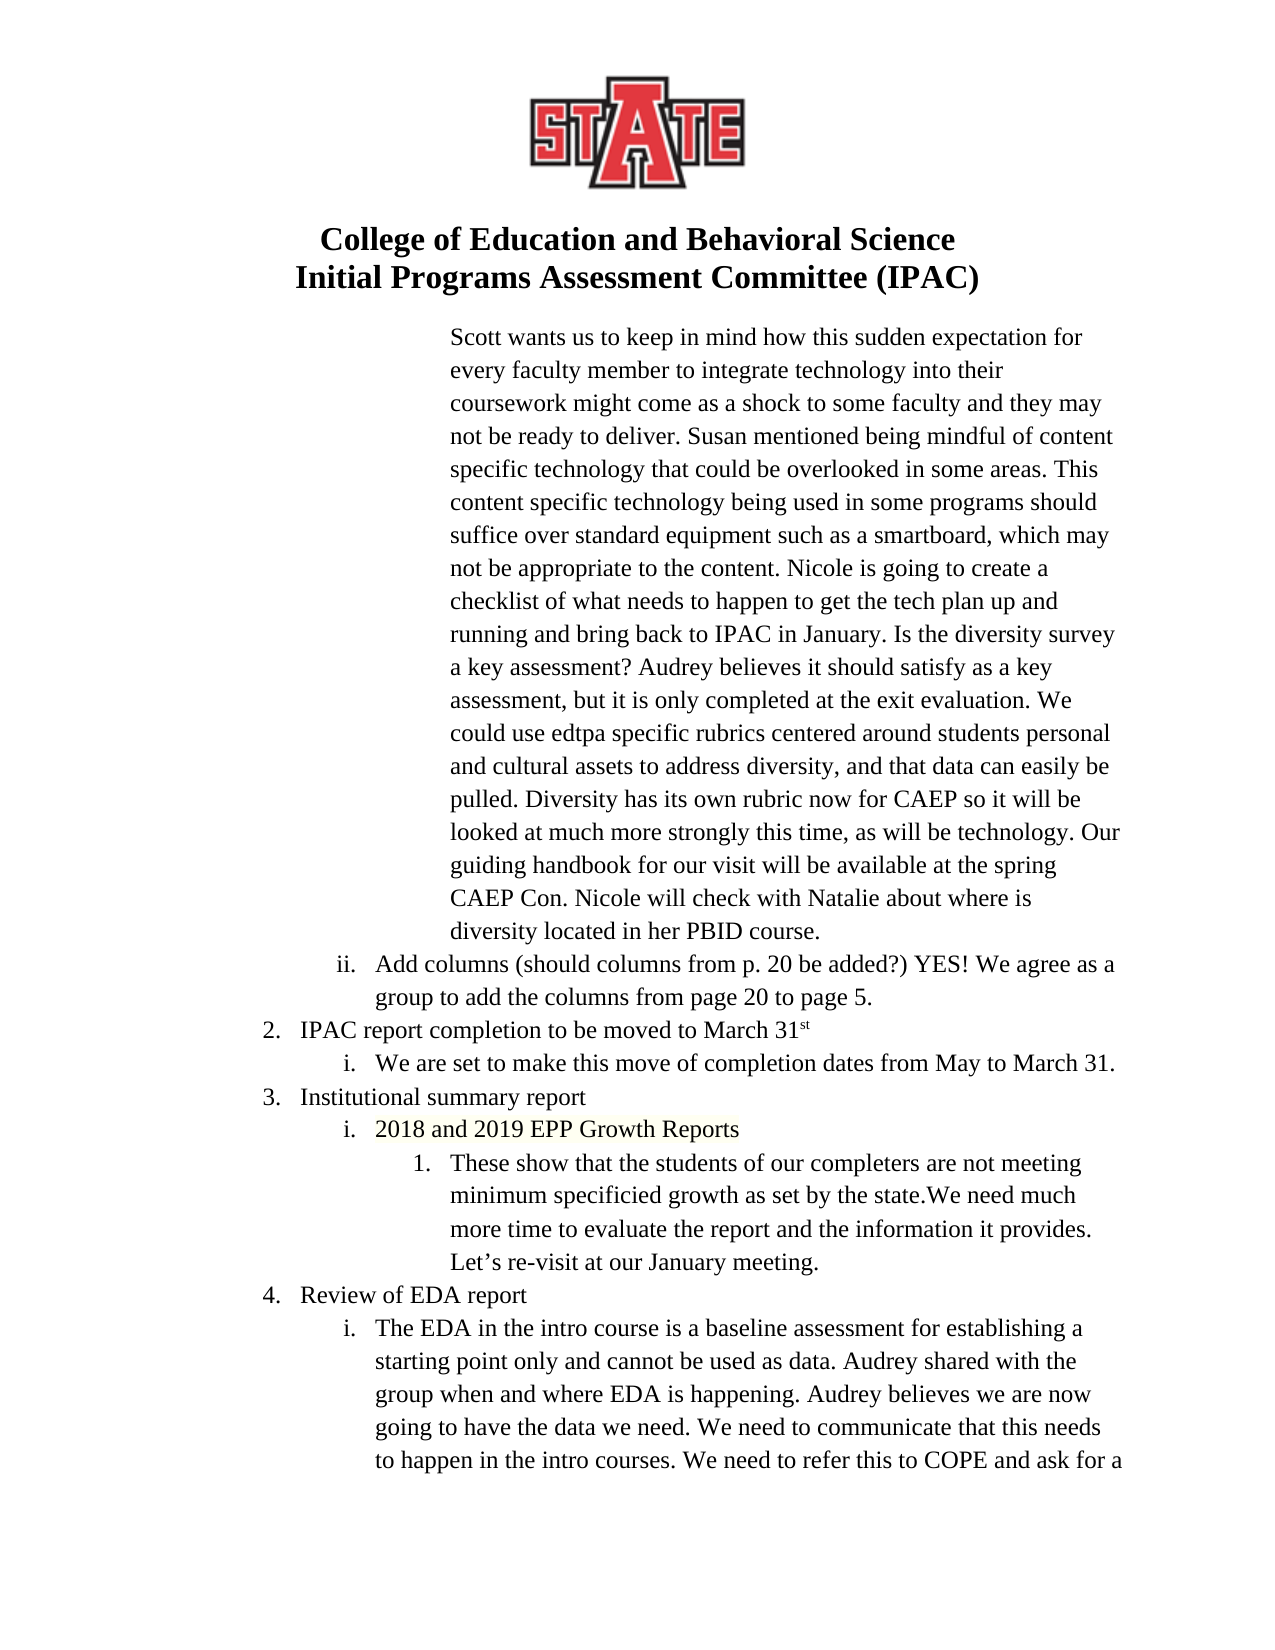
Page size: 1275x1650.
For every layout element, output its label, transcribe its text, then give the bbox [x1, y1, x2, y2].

list IPAC report completion to be moved to March 31st [262, 1016, 1125, 1044]
picture [528, 75, 747, 191]
list Add columns (should columns from p. 20 be added?) YES! We agree as a group to add the columns from page 20 to page 5. [356, 949, 1125, 1011]
list Review of EDA report [262, 1280, 1125, 1308]
list We are set to make this move of completion dates from May to March 31. [356, 1048, 1125, 1077]
list Institutional summary report [262, 1082, 1125, 1110]
list 2018 and 2019 EPP Growth Reports [356, 1114, 1125, 1143]
list These show that the students of our completers are not meeting minimum specificied growth as set by the state.We need much more time to evaluate the report and the information it provides. Let’s re-visit at our January meeting. [412, 1148, 1125, 1275]
